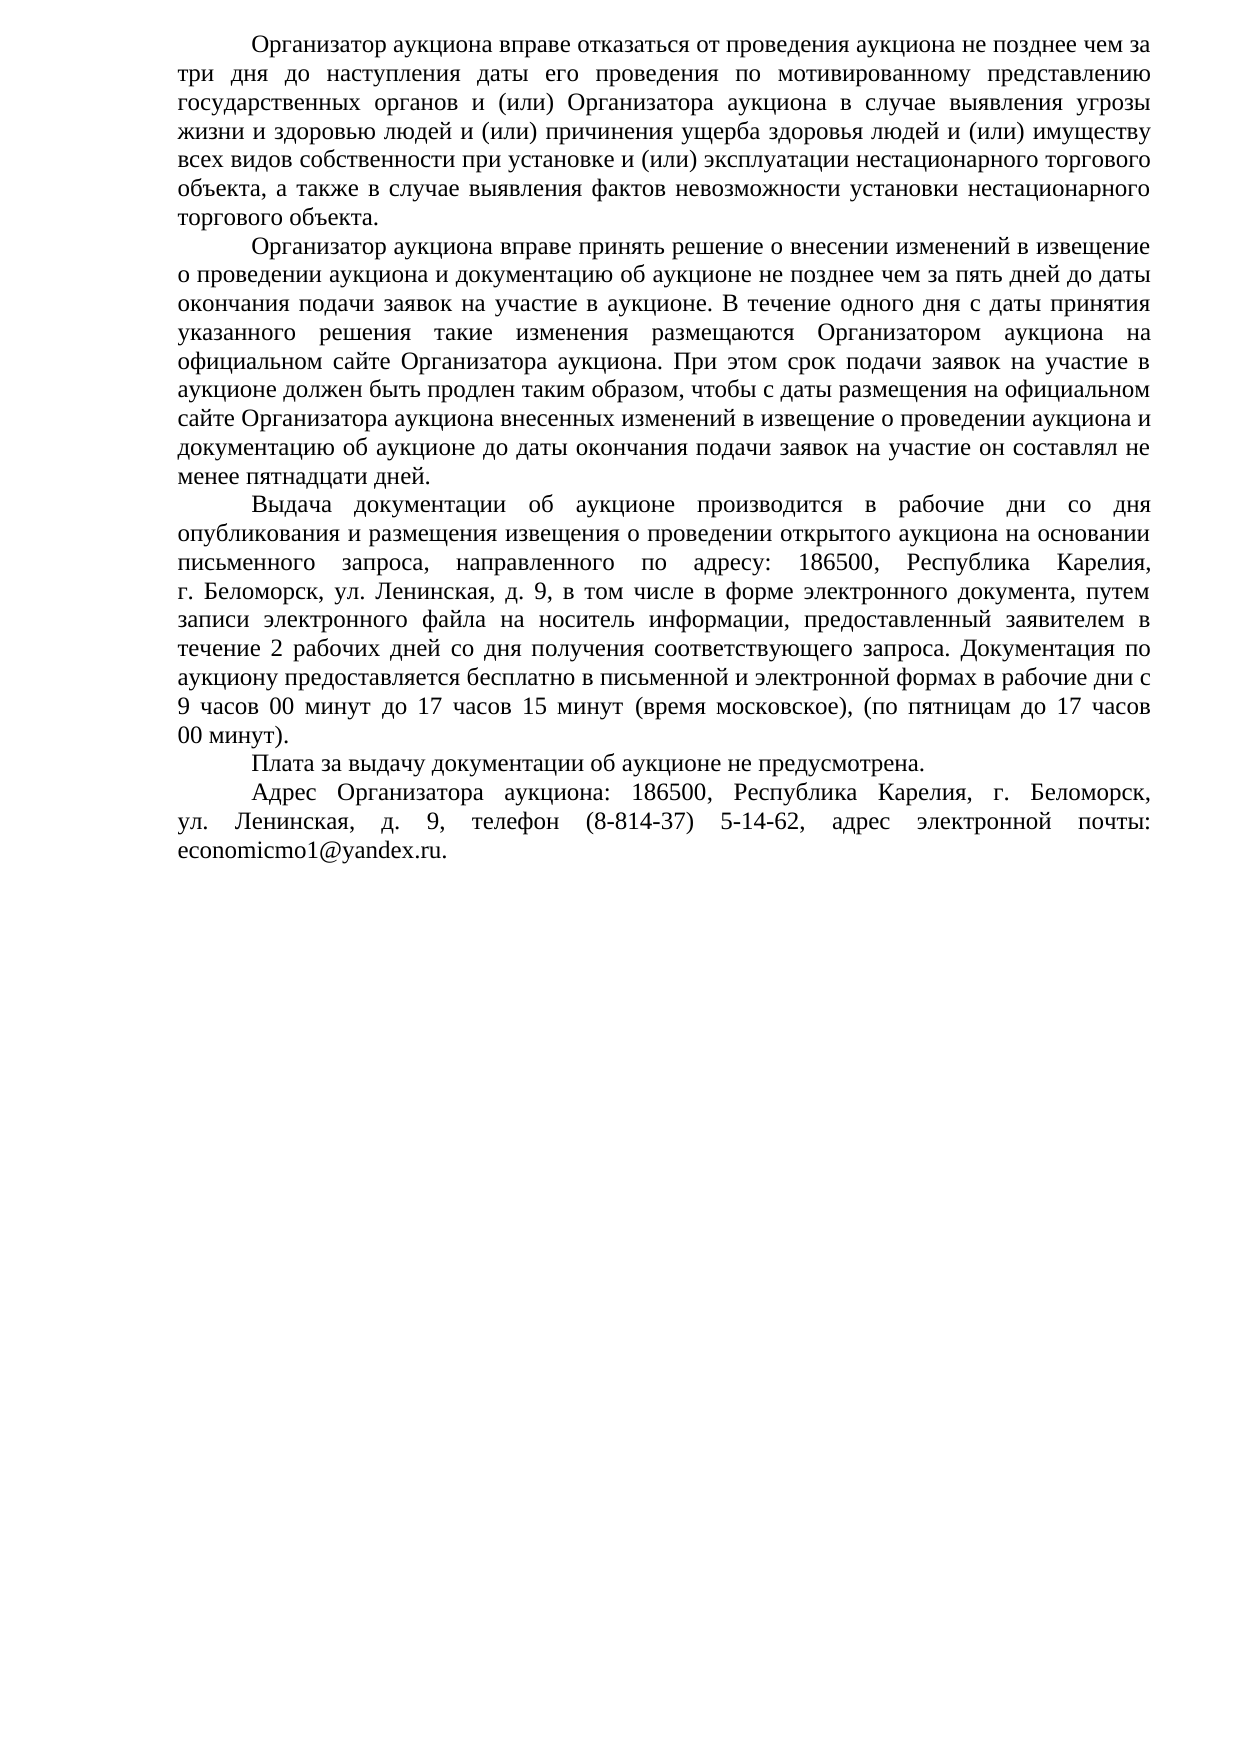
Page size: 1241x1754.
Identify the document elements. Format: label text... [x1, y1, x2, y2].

subtitle Выдача документации об аукционе производится в рабочие дни со дня опубликования и размещения извещения о проведении открытого аукциона на основании письменного запроса, направленного по адресу: 186500, Республика Карелия, г. Беломорск, ул. Ленинская, д. 9, в том числе в форме электронного документа, путем записи электронного файла на носитель информации, предоставленный заявителем в течение 2 рабочих дней со дня получения соответствующего запроса. Документация по аукциону предоставляется бесплатно в письменной и электронной формах в рабочие дни с 9 часов 00 минут до 17 часов 15 минут (время московское), (по пятницам до 17 часов 00 минут). [177, 489, 1152, 748]
subtitle Адрес Организатора аукциона: 186500, Республика Карелия, г. Беломорск, ул. Ленинская, д. 9, телефон (8-814-37) 5-14-62, адрес электронной почты: economicmo1@yandex.ru. [177, 777, 1152, 863]
subtitle Плата за выдачу документации об аукционе не предусмотрена. [177, 748, 1152, 777]
subtitle Организатор аукциона вправе принять решение о внесении изменений в извещение о проведении аукциона и документацию об аукционе не позднее чем за пять дней до даты окончания подачи заявок на участие в аукционе. В течение одного дня с даты принятия указанного решения такие изменения размещаются Организатором аукциона на официальном сайте Организатора аукциона. При этом срок подачи заявок на участие в аукционе должен быть продлен таким образом, чтобы с даты размещения на официальном сайте Организатора аукциона внесенных изменений в извещение о проведении аукциона и документацию об аукционе до даты окончания подачи заявок на участие он составлял не менее пятнадцати дней. [177, 231, 1152, 489]
subtitle Организатор аукциона вправе отказаться от проведения аукциона не позднее чем за три дня до наступления даты его проведения по мотивированному представлению государственных органов и (или) Организатора аукциона в случае выявления угрозы жизни и здоровью людей и (или) причинения ущерба здоровья людей и (или) имуществу всех видов собственности при установке и (или) эксплуатации нестационарного торгового объекта, а также в случае выявления фактов невозможности установки нестационарного торгового объекта. [177, 29, 1152, 231]
